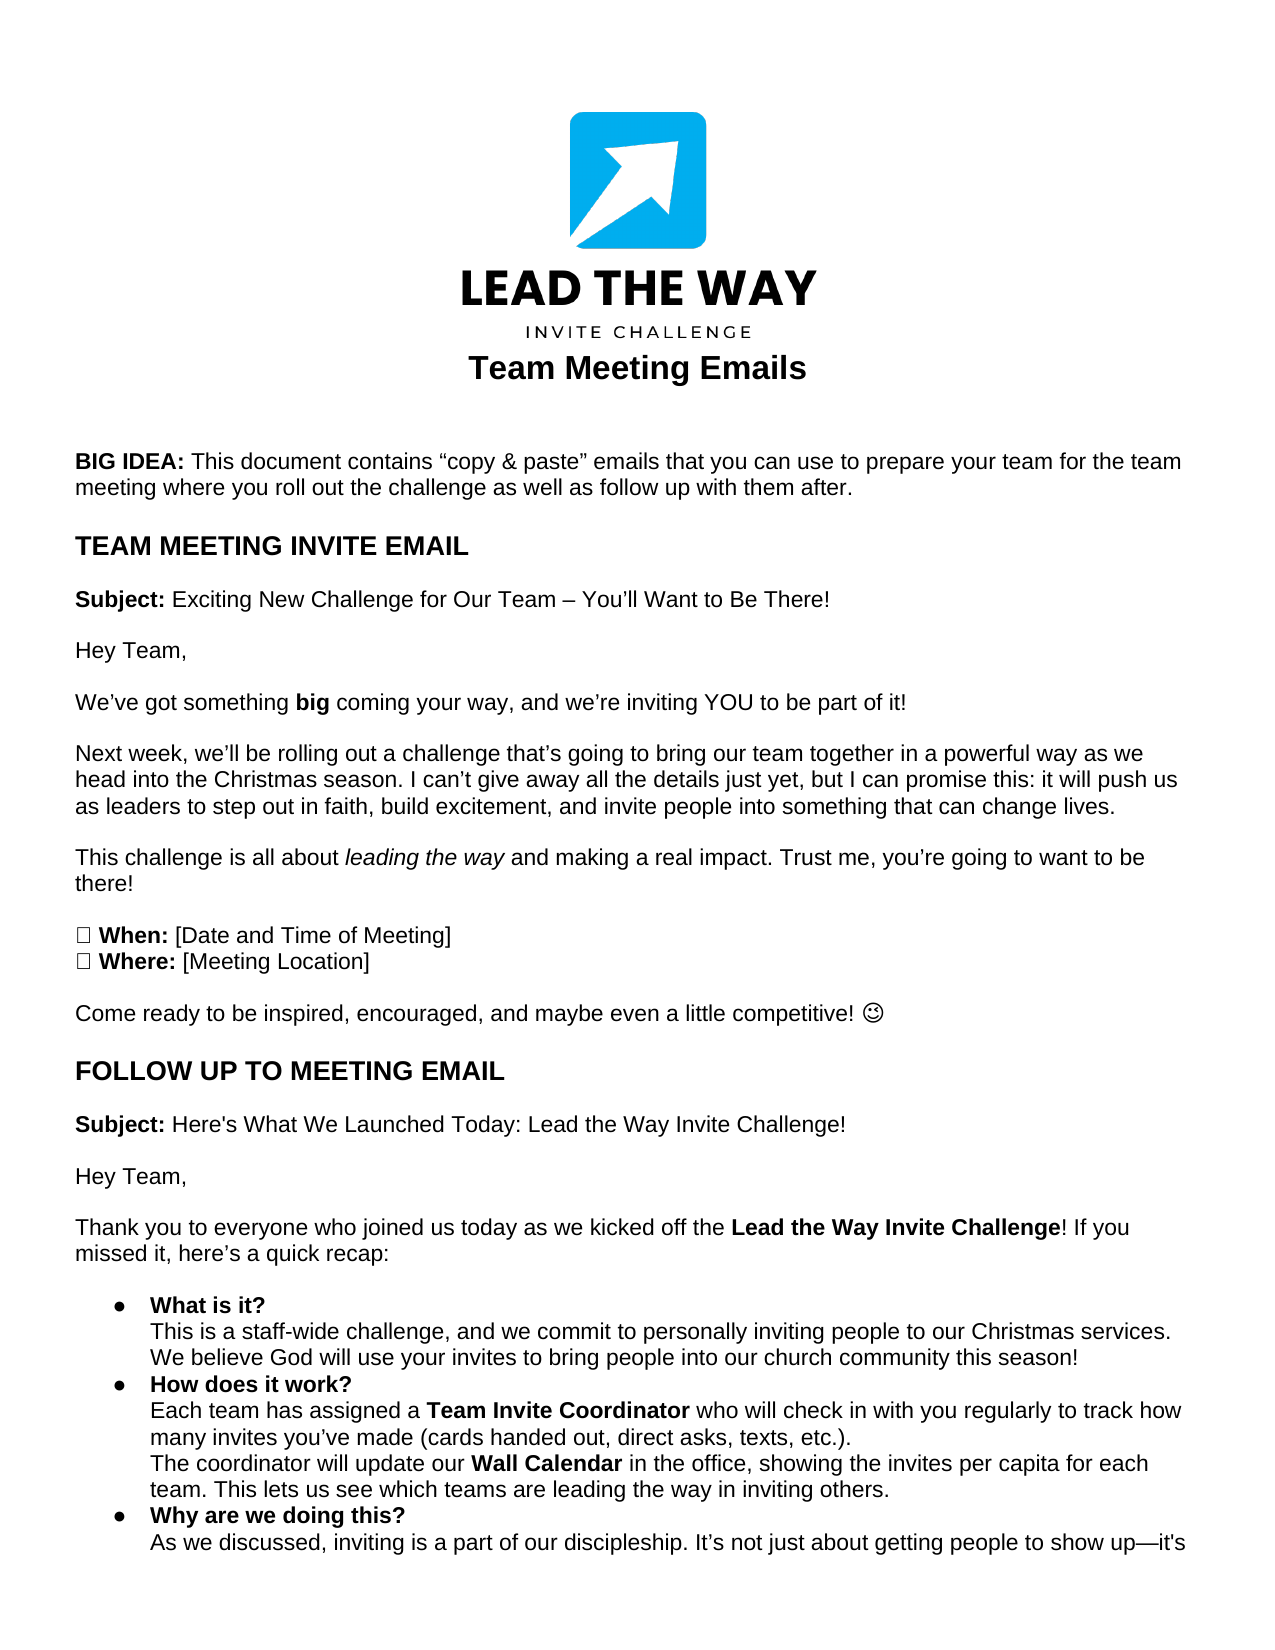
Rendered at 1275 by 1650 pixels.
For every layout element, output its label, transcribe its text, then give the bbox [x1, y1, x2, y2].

text 📅 When: [Date and Time of Meeting] 📍 Where: [Meeting Location] [75, 922, 1200, 974]
subtitle FOLLOW UP TO MEETING EMAIL [75, 1055, 1200, 1086]
list How does it work? Each team has assigned a Team Invite Coordinator who will check in with you regularly to track how many invites you’ve made (cards handed out, direct asks, texts, etc.). The coordinator will update our Wall Calendar in the office, showing the invites per capita for each team. This lets us see which teams are leading the way in inviting others. [112, 1371, 1200, 1502]
text We’ve got something big coming your way, and we’re inviting YOU to be part of it! [75, 689, 1200, 715]
text Team Meeting Emails [75, 348, 1200, 387]
list What is it? This is a staff-wide challenge, and we commit to personally inviting people to our Christmas services. We believe God will use your invites to bring people into our church community this season! [112, 1292, 1200, 1371]
text This challenge is all about leading the way and making a real impact. Trust me, you’re going to want to be there! [75, 844, 1200, 897]
text BIG IDEA: This document contains “copy & paste” emails that you can use to prepare your team for the team meeting where you roll out the challenge as well as follow up with them after. [75, 448, 1200, 501]
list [112, 1502, 1200, 1555]
text Next week, we’ll be rolling out a challenge that’s going to bring our team together in a powerful way as we head into the Christmas season. I can’t give away all the details just yet, but I can promise this: it will push us as leaders to step out in faith, build excitement, and invite people into something that can change lives. [75, 740, 1200, 819]
text Subject: Exciting New Challenge for Our Team – You’ll Want to Be There! [75, 586, 1200, 612]
text Hey Team, [75, 637, 1200, 664]
text Come ready to be inspired, encouraged, and maybe even a little competitive! 😉 [75, 999, 1200, 1026]
picture [416, 105, 859, 345]
text Thank you to everyone who joined us today as we kicked off the Lead the Way Invite Challenge! If you missed it, here’s a quick recap: [75, 1214, 1200, 1267]
text Hey Team, [75, 1163, 1200, 1189]
text Subject: Here's What We Launched Today: Lead the Way Invite Challenge! [75, 1111, 1200, 1138]
subtitle TEAM MEETING INVITE EMAIL [75, 530, 1200, 561]
